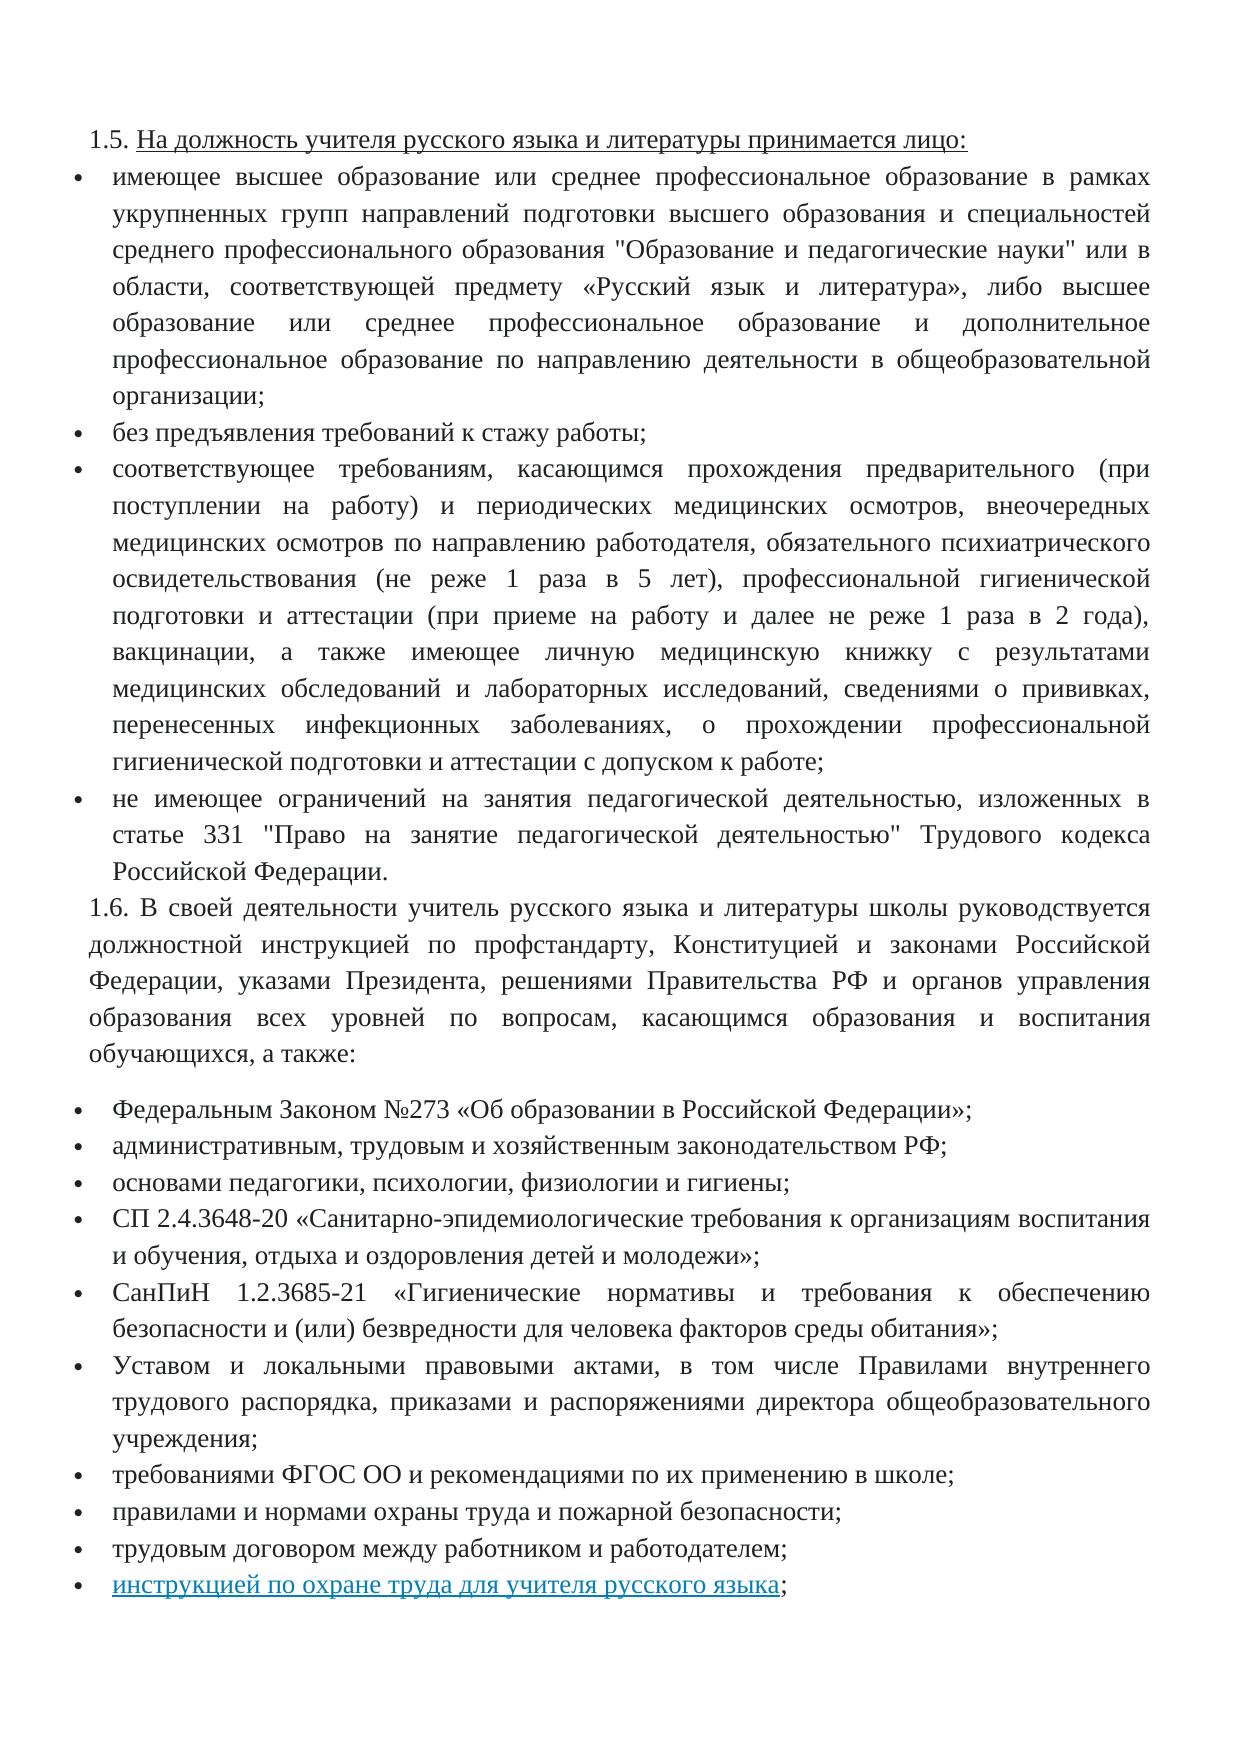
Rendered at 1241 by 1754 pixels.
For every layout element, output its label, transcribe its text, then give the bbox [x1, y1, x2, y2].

list административным, трудовым и хозяйственным законодательством РФ; [74, 1124, 1152, 1161]
list основами педагогики, психологии, физиологии и гигиены; [74, 1161, 1152, 1197]
list соответствующее требованиям, касающимся прохождения предварительного (при поступлении на работу) и периодических медицинских осмотров, внеочередных медицинских осмотров по направлению работодателя, обязательного психиатрического освидетельствования (не реже 1 раза в 5 лет), профессиональной гигиенической подготовки и аттестации (при приеме на работу и далее не реже 1 раза в 2 года), вакцинации, а также имеющее личную медицинскую книжку с результатами медицинских обследований и лабораторных исследований, сведениями о прививках, перенесенных инфекционных заболеваниях, о прохождении профессиональной гигиенической подготовки и аттестации с допуском к работе; [74, 447, 1152, 776]
list инструкцией по охране труда для учителя русского языка; [74, 1563, 1152, 1599]
list имеющее высшее образование или среднее профессиональное образование в рамках укрупненных групп направлений подготовки высшего образования и специальностей среднего профессионального образования "Образование и педагогические науки" или в области, соответствующей предмету «Русский язык и литература», либо высшее образование или среднее профессиональное образование и дополнительное профессиональное образование по направлению деятельности в общеобразовательной организации; [74, 155, 1152, 411]
list СП 2.4.3648-20 «Санитарно-эпидемиологические требования к организациям воспитания и обучения, отдыха и оздоровления детей и молодежи»; [74, 1197, 1152, 1270]
text 1.6. В своей деятельности учитель русского языка и литературы школы руководствуется должностной инструкцией по профстандарту, Конституцией и законами Российской Федерации, указами Президента, решениями Правительства РФ и органов управления образования всех уровней по вопросам, касающимся образования и воспитания обучающихся, а также: [89, 886, 1152, 1069]
list Уставом и локальными правовыми актами, в том числе Правилами внутреннего трудового распорядка, приказами и распоряжениями директора общеобразовательного учреждения; [74, 1343, 1152, 1453]
list правилами и нормами охраны труда и пожарной безопасности; [74, 1490, 1152, 1526]
list без предъявления требований к стажу работы; [74, 411, 1152, 447]
list не имеющее ограничений на занятия педагогической деятельностью, изложенных в статье 331 "Право на занятие педагогической деятельностью" Трудового кодекса Российской Федерации. [74, 776, 1152, 886]
list СанПиН 1.2.3685-21 «Гигиенические нормативы и требования к обеспечению безопасности и (или) безвредности для человека факторов среды обитания»; [74, 1270, 1152, 1343]
list требованиями ФГОС ОО и рекомендациями по их применению в школе; [74, 1453, 1152, 1490]
text 1.5. На должность учителя русского языка и литературы принимается лицо: [89, 118, 1152, 155]
list Федеральным Законом №273 «Об образовании в Российской Федерации»; [74, 1087, 1152, 1124]
list трудовым договором между работником и работодателем; [74, 1526, 1152, 1563]
